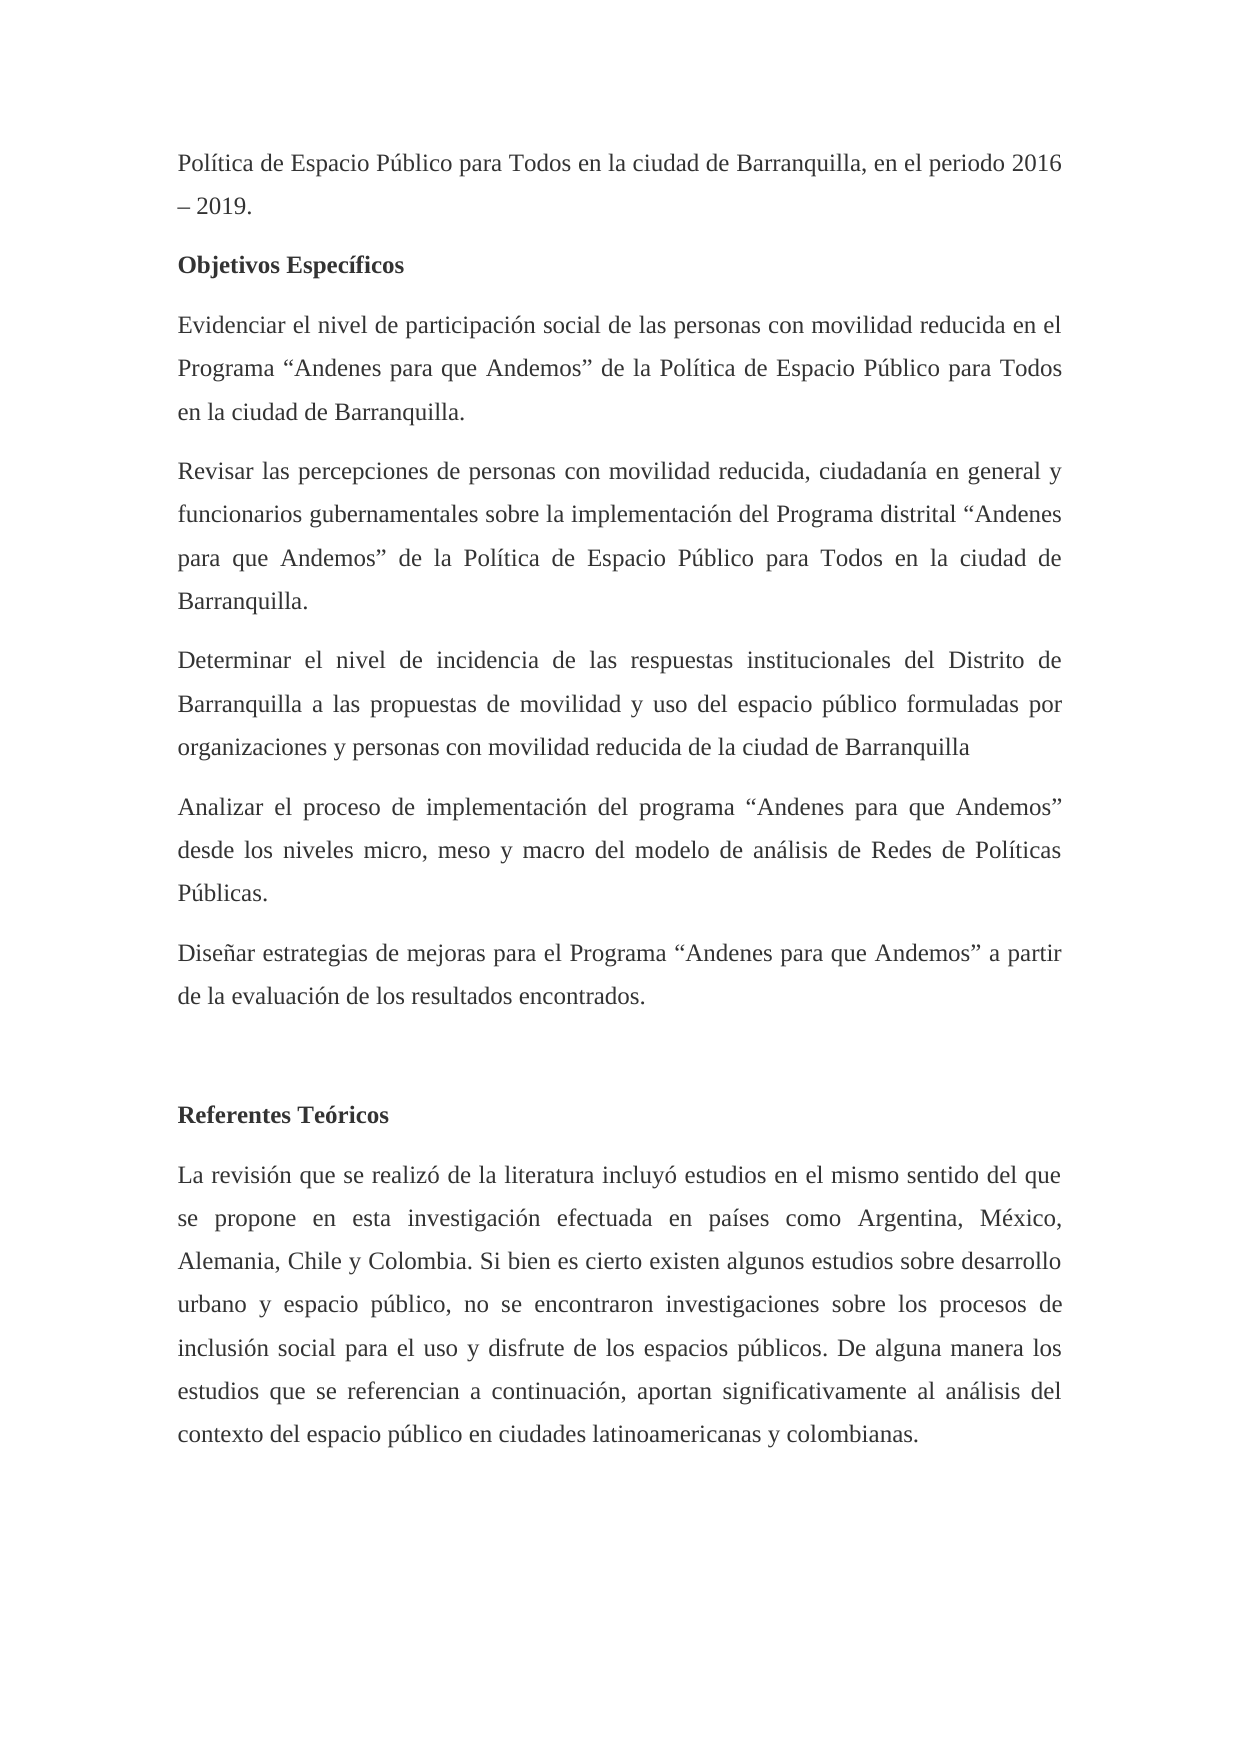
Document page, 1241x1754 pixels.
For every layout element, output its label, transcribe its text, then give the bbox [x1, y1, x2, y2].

text Revisar las percepciones de personas con movilidad reducida, ciudadanía en general y funcionarios gubernamentales sobre la implementación del Programa distrital “Andenes para que Andemos” de la Política de Espacio Público para Todos en la ciudad de Barranquilla. [177, 456, 1063, 614]
text Objetivos Específicos [177, 251, 1063, 279]
text Evidenciar el nivel de participación social de las personas con movilidad reducida en el Programa “Andenes para que Andemos” de la Política de Espacio Público para Todos en la ciudad de Barranquilla. [177, 310, 1063, 425]
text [177, 148, 1063, 219]
text Determinar el nivel de incidencia de las respuestas institucionales del Distrito de Barranquilla a las propuestas de movilidad y uso del espacio público formuladas por organizaciones y personas con movilidad reducida de la ciudad de Barranquilla [177, 646, 1063, 761]
text Diseñar estrategias de mejoras para el Programa “Andenes para que Andemos” a partir de la evaluación de los resultados encontrados. [177, 938, 1063, 1009]
text Analizar el proceso de implementación del programa “Andenes para que Andemos” desde los niveles micro, meso y macro del modelo de análisis de Redes de Políticas Públicas. [177, 792, 1063, 907]
text Referentes Teóricos [177, 1100, 1063, 1129]
text La revisión que se realizó de la literatura incluyó estudios en el mismo sentido del que se propone en esta investigación efectuada en países como Argentina, México, Alemania, Chile y Colombia. Si bien es cierto existen algunos estudios sobre desarrollo urbano y espacio público, no se encontraron investigaciones sobre los procesos de inclusión social para el uso y disfrute de los espacios públicos. De alguna manera los estudios que se referencian a continuación, aportan significativamente al análisis del contexto del espacio público en ciudades latinoamericanas y colombianas. [177, 1160, 1063, 1448]
